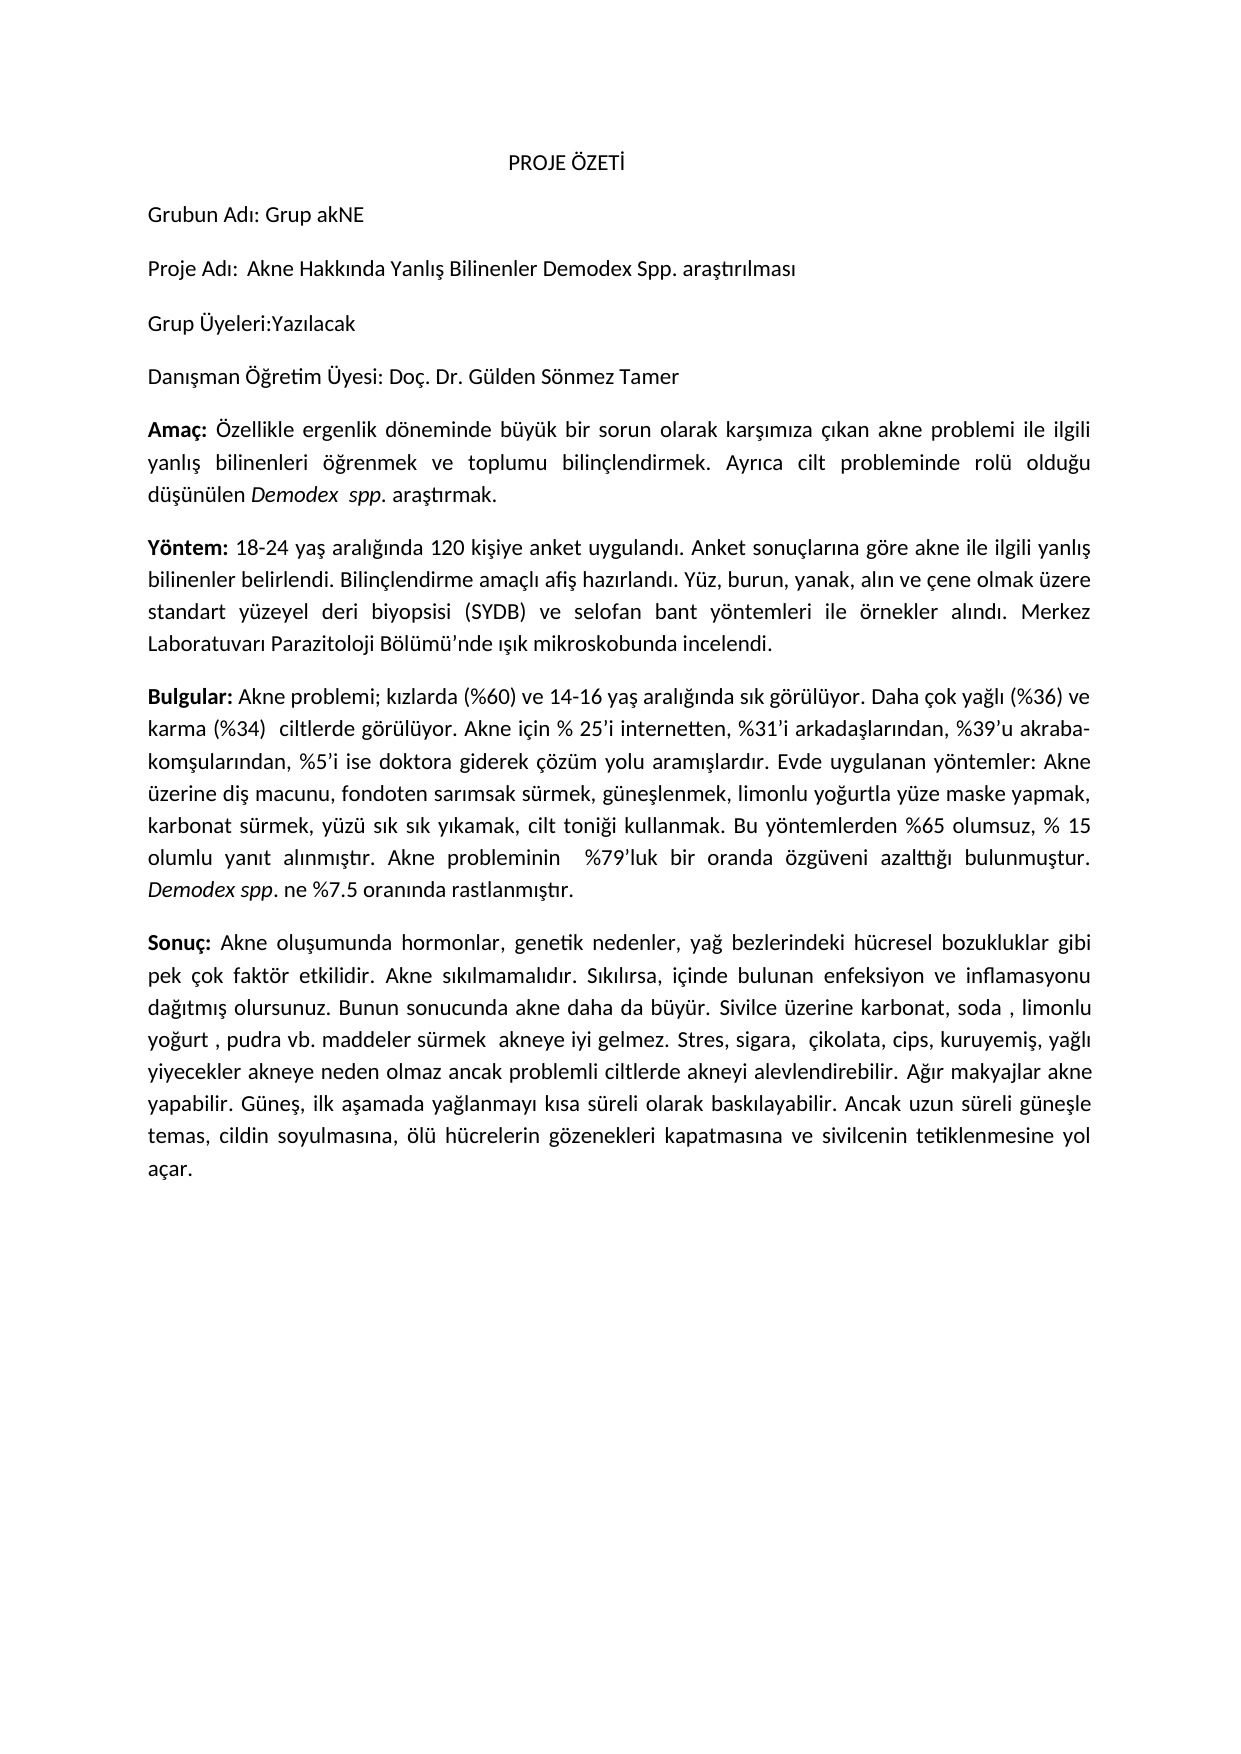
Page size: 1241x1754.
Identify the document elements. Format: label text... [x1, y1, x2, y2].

text PROJE ÖZETİ [148, 148, 1093, 176]
text Amaç: Özellikle ergenlik döneminde büyük bir sorun olarak karşımıza çıkan akne problemi ile ilgili yanlış bilinenleri öğrenmek ve toplumu bilinçlendirmek. Ayrıca cilt probleminde rolü olduğu düşünülen Demodex spp. araştırmak. [148, 415, 1093, 508]
text Grubun Adı: Grup akNE [148, 201, 1093, 229]
text Proje Adı: Akne Hakkında Yanlış Bilinenler Demodex Spp. araştırılması [148, 254, 1093, 282]
text Danışman Öğretim Üyesi: Doç. Dr. Gülden Sönmez Tamer [148, 362, 1093, 390]
text Yöntem: 18-24 yaş aralığında 120 kişiye anket uygulandı. Anket sonuçlarına göre akne ile ilgili yanlış bilinenler belirlendi. Bilinçlendirme amaçlı afiş hazırlandı. Yüz, burun, yanak, alın ve çene olmak üzere standart yüzeyel deri biyopsisi (SYDB) ve selofan bant yöntemleri ile örnekler alındı. Merkez Laboratuvarı Parazitoloji Bölümü’nde ışık mikroskobunda incelendi. [148, 533, 1093, 657]
text Grup Üyeleri:Yazılacak [148, 309, 1093, 337]
text Bulgular: Akne problemi; kızlarda (%60) ve 14-16 yaş aralığında sık görülüyor. Daha çok yağlı (%36) ve karma (%34) ciltlerde görülüyor. Akne için % 25’i internetten, %31’i arkadaşlarından, %39’u akraba-komşularından, %5’i ise doktora giderek çözüm yolu aramışlardır. Evde uygulanan yöntemler: Akne üzerine diş macunu, fondoten sarımsak sürmek, güneşlenmek, limonlu yoğurtla yüze maske yapmak, karbonat sürmek, yüzü sık sık yıkamak, cilt toniği kullanmak. Bu yöntemlerden %65 olumsuz, % 15 olumlu yanıt alınmıştır. Akne probleminin %79’luk bir oranda özgüveni azalttığı bulunmuştur. Demodex spp. ne %7.5 oranında rastlanmıştır. [148, 682, 1093, 903]
text Sonuç: Akne oluşumunda hormonlar, genetik nedenler, yağ bezlerindeki hücresel bozukluklar gibi pek çok faktör etkilidir. Akne sıkılmamalıdır. Sıkılırsa, içinde bulunan enfeksiyon ve inflamasyonu dağıtmış olursunuz. Bunun sonucunda akne daha da büyür. Sivilce üzerine karbonat, soda , limonlu yoğurt , pudra vb. maddeler sürmek akneye iyi gelmez. Stres, sigara, çikolata, cips, kuruyemiş, yağlı yiyecekler akneye neden olmaz ancak problemli ciltlerde akneyi alevlendirebilir. Ağır makyajlar akne yapabilir. Güneş, ilk aşamada yağlanmayı kısa süreli olarak baskılayabilir. Ancak uzun süreli güneşle temas, cildin soyulmasına, ölü hücrelerin gözenekleri kapatmasına ve sivilcenin tetiklenmesine yol açar. [148, 928, 1093, 1182]
